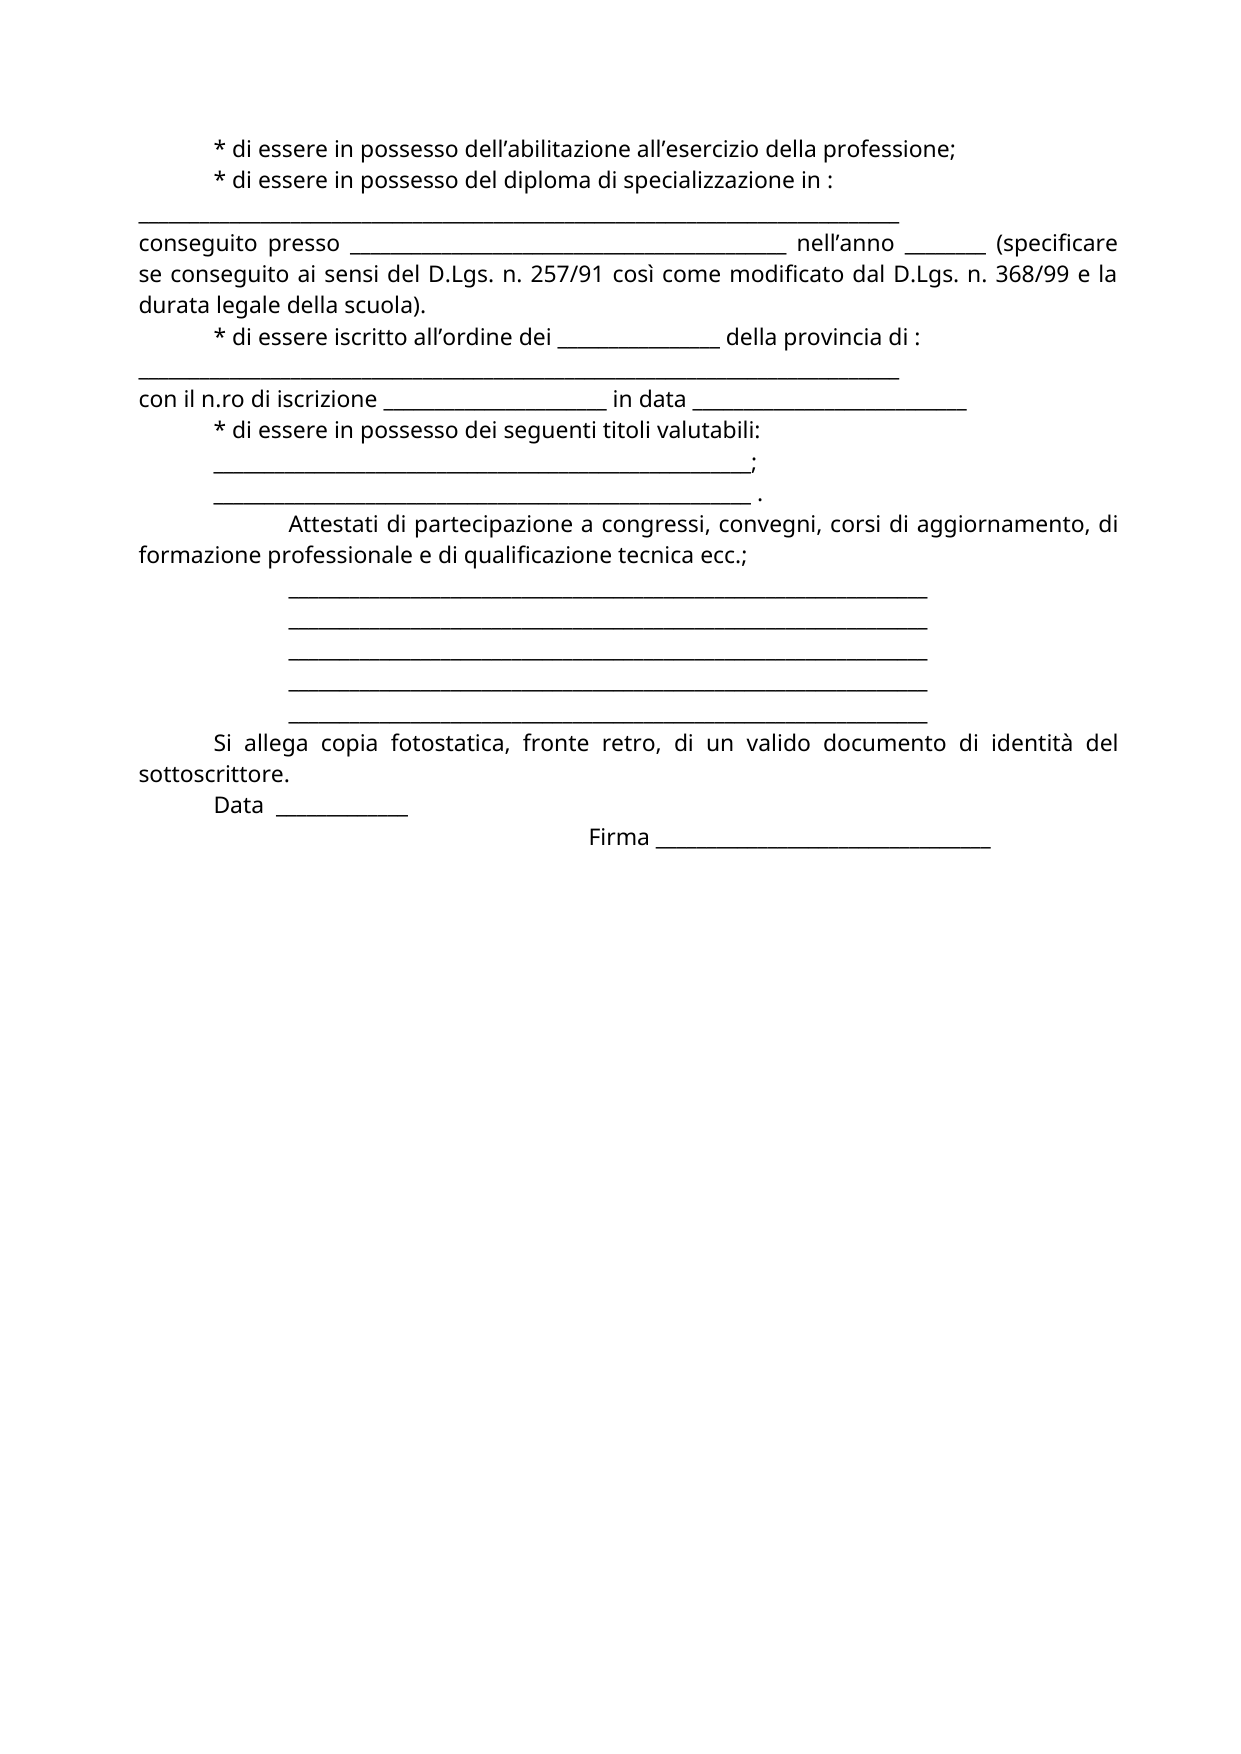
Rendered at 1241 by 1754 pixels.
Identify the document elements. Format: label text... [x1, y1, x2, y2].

text _______________________________________________________________ [138, 664, 1120, 695]
text * di essere iscritto all’ordine dei ________________ della provincia di : ___________________________________________________________________________ [138, 320, 1120, 383]
text _____________________________________________________; [138, 445, 1120, 477]
text conseguito presso ___________________________________________ nell’anno ________ (specificare se conseguito ai sensi del D.Lgs. n. 257/91 così come modificato dal D.Lgs. n. 368/99 e la durata legale della scuola). [138, 227, 1120, 320]
text Attestati di partecipazione a congressi, convegni, corsi di aggiornamento, di formazione professionale e di qualificazione tecnica ecc.; [138, 508, 1120, 570]
text _______________________________________________________________ [138, 570, 1120, 602]
text * di essere in possesso dei seguenti titoli valutabili: [138, 414, 1120, 445]
text _______________________________________________________________ [138, 633, 1120, 664]
text _____________________________________________________ . [138, 477, 1120, 508]
text Firma _________________________________ [138, 820, 1120, 852]
text * di essere in possesso del diploma di specializzazione in : [138, 164, 1120, 195]
text Data _____________ [138, 789, 1120, 820]
text con il n.ro di iscrizione ______________________ in data ___________________________ [138, 383, 1120, 414]
text * di essere in possesso dell’abilitazione all’esercizio della professione; [138, 133, 1120, 164]
text Si allega copia fotostatica, fronte retro, di un valido documento di identità del sottoscrittore. [138, 727, 1120, 789]
text _______________________________________________________________ [138, 695, 1120, 727]
text _______________________________________________________________ [138, 602, 1120, 633]
text ___________________________________________________________________________ [138, 195, 1120, 227]
